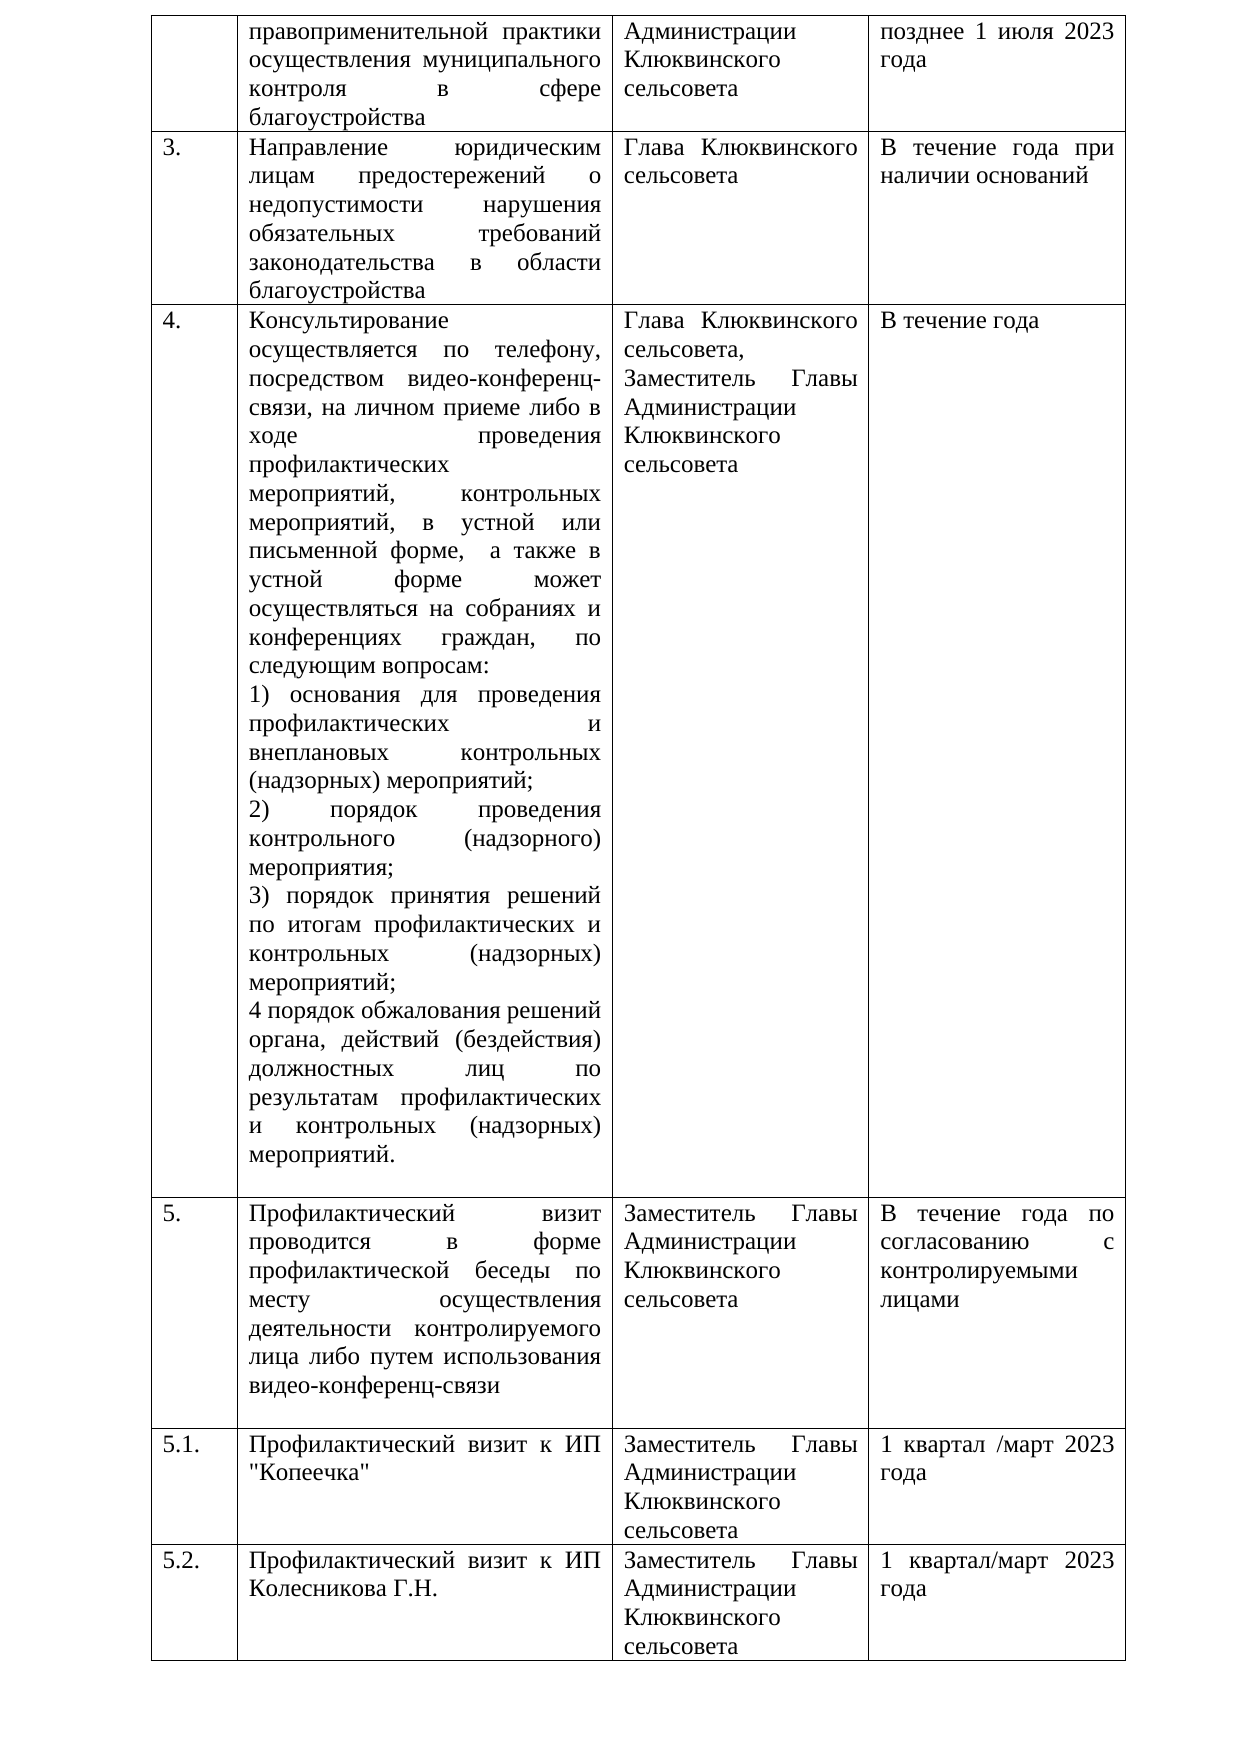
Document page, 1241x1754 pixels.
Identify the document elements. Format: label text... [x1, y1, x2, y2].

table_cell 1 квартал /март 2023 года [869, 1429, 1125, 1544]
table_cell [869, 16, 1125, 131]
table_cell Глава Клюквинского сельсовета, Заместитель Главы Администрации Клюквинского сельсовета [613, 305, 868, 1197]
table_cell Заместитель Главы Администрации Клюквинского сельсовета [613, 1198, 868, 1428]
table_cell 5.1. [152, 1429, 237, 1544]
table_cell Профилактический визит к ИП "Копеечка" [238, 1429, 612, 1544]
table_cell Профилактический визит проводится в форме профилактической беседы по месту осуществления деятельности контролируемого лица либо путем использования видео-конференц-связи [238, 1198, 612, 1428]
table_cell 3. [152, 132, 237, 304]
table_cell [613, 1545, 868, 1660]
table_cell 1 квартал/март 2023 года [869, 1545, 1125, 1660]
table_cell 2. [152, 16, 237, 131]
table_cell В течение года [869, 305, 1125, 1197]
table_cell Глава Клюквинского сельсовета [613, 132, 868, 304]
table_cell Консультирование осуществляется по телефону, посредством видео-конференц-связи, на личном приеме либо в ходе проведения профилактических мероприятий, контрольных мероприятий, в устной или письменной форме, а также в устной форме может осуществляться на собраниях и конференциях граждан, по следующим вопросам: 1) основания для проведения профилактических и внеплановых контрольных (надзорных) мероприятий; 2) порядок проведения контрольного (надзорного) мероприятия; 3) порядок принятия решений по итогам профилактических и контрольных (надзорных) мероприятий; 4 порядок обжалования решений органа, действий (бездействия) должностных лиц по результатам профилактических и контрольных (надзорных) мероприятий. [238, 305, 612, 1197]
table_cell Профилактический визит к ИП Колесникова Г.Н. [238, 1545, 612, 1660]
table_cell Направление юридическим лицам предостережений о недопустимости нарушения обязательных требований законодательства в области благоустройства [238, 132, 612, 304]
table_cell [613, 1429, 868, 1544]
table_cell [238, 16, 612, 131]
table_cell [613, 16, 868, 131]
table_cell 4. [152, 305, 237, 1197]
table_cell 5.2. [152, 1545, 237, 1660]
table_cell В течение года при наличии оснований [869, 132, 1125, 304]
table_cell В течение года по согласованию с контролируемыми лицами [869, 1198, 1125, 1428]
table_cell 5. [152, 1198, 237, 1428]
